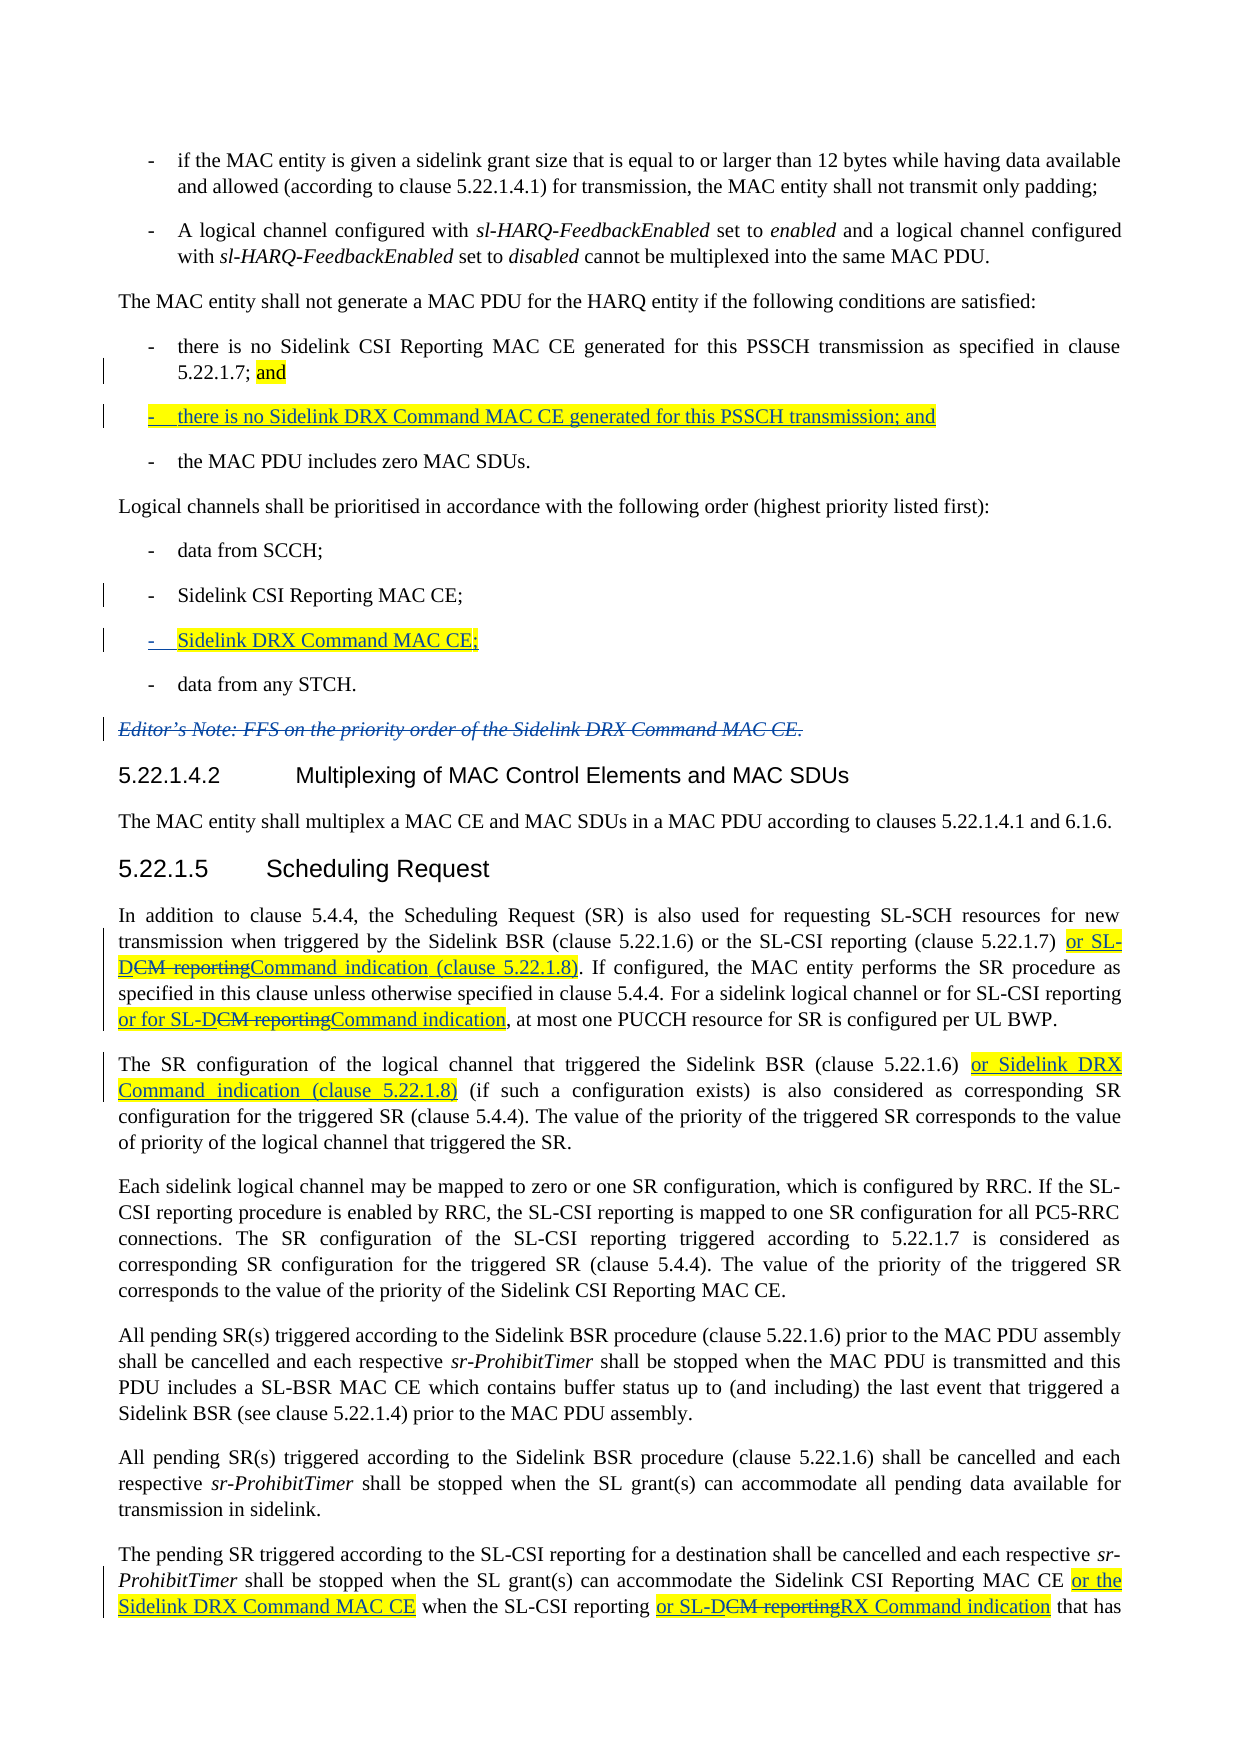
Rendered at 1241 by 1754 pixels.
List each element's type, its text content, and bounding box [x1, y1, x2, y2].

text In addition to clause 5.4.4, the Scheduling Request (SR) is also used for requesting SL-SCH resources for new transmission when triggered by the Sidelink BSR (clause 5.22.1.6) or the SL-CSI reporting (clause 5.22.1.7) . If configured, the MAC entity performs the SR procedure as specified in this clause unless otherwise specified in clause 5.4.4. For a sidelink logical channel or for SL-CSI reporting , at most one PUCCH resource for SR is configured per UL BWP. [118, 903, 1122, 1031]
text - data from any STCH. [148, 672, 1122, 696]
text - Sidelink CSI Reporting MAC CE; [148, 583, 1122, 607]
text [118, 1542, 1122, 1618]
text Each sidelink logical channel may be mapped to zero or one SR configuration, which is configured by RRC. If the SL-CSI reporting procedure is enabled by RRC, the SL-CSI reporting is mapped to one SR configuration for all PC5-RRC connections. The SR configuration of the SL-CSI reporting triggered according to 5.22.1.7 is considered as corresponding SR configuration for the triggered SR (clause 5.4.4). The value of the priority of the triggered SR corresponds to the value of the priority of the Sidelink CSI Reporting MAC CE. [118, 1174, 1122, 1302]
subtitle 5.22.1.5 Scheduling Request [118, 854, 1122, 882]
text - data from SCCH; [148, 538, 1122, 562]
text The MAC entity shall not generate a MAC PDU for the HARQ entity if the following conditions are satisfied: [118, 289, 1122, 313]
text - there is no Sidelink CSI Reporting MAC CE generated for this PSSCH transmission as specified in clause 5.22.1.7; and [148, 334, 1122, 384]
text - the MAC PDU includes zero MAC SDUs. [148, 449, 1122, 473]
text - if the MAC entity is given a sidelink grant size that is equal to or larger than 12 bytes while having data available and allowed (according to clause 5.22.1.4.1) for transmission, the MAC entity shall not transmit only padding; [148, 148, 1122, 198]
text The MAC entity shall multiplex a MAC CE and MAC SDUs in a MAC PDU according to clauses 5.22.1.4.1 and 6.1.6. [118, 809, 1122, 833]
text All pending SR(s) triggered according to the Sidelink BSR procedure (clause 5.22.1.6) prior to the MAC PDU assembly shall be cancelled and each respective sr-ProhibitTimer shall be stopped when the MAC PDU is transmitted and this PDU includes a SL-BSR MAC CE which contains buffer status up to (and including) the last event that triggered a Sidelink BSR (see clause 5.22.1.4) prior to the MAC PDU assembly. [118, 1323, 1122, 1425]
text Logical channels shall be prioritised in accordance with the following order (highest priority listed first): [118, 494, 1122, 518]
text The SR configuration of the logical channel that triggered the Sidelink BSR (clause 5.22.1.6) (if such a configuration exists) is also considered as corresponding SR configuration for the triggered SR (clause 5.4.4). The value of the priority of the triggered SR corresponds to the value of priority of the logical channel that triggered the SR. [118, 1052, 1122, 1154]
subtitle 5.22.1.4.2 Multiplexing of MAC Control Elements and MAC SDUs [118, 762, 1122, 788]
text All pending SR(s) triggered according to the Sidelink BSR procedure (clause 5.22.1.6) shall be cancelled and each respective sr-ProhibitTimer shall be stopped when the SL grant(s) can accommodate all pending data available for transmission in sidelink. [118, 1445, 1122, 1521]
text - A logical channel configured with sl-HARQ-FeedbackEnabled set to enabled and a logical channel configured with sl-HARQ-FeedbackEnabled set to disabled cannot be multiplexed into the same MAC PDU. [148, 218, 1122, 268]
